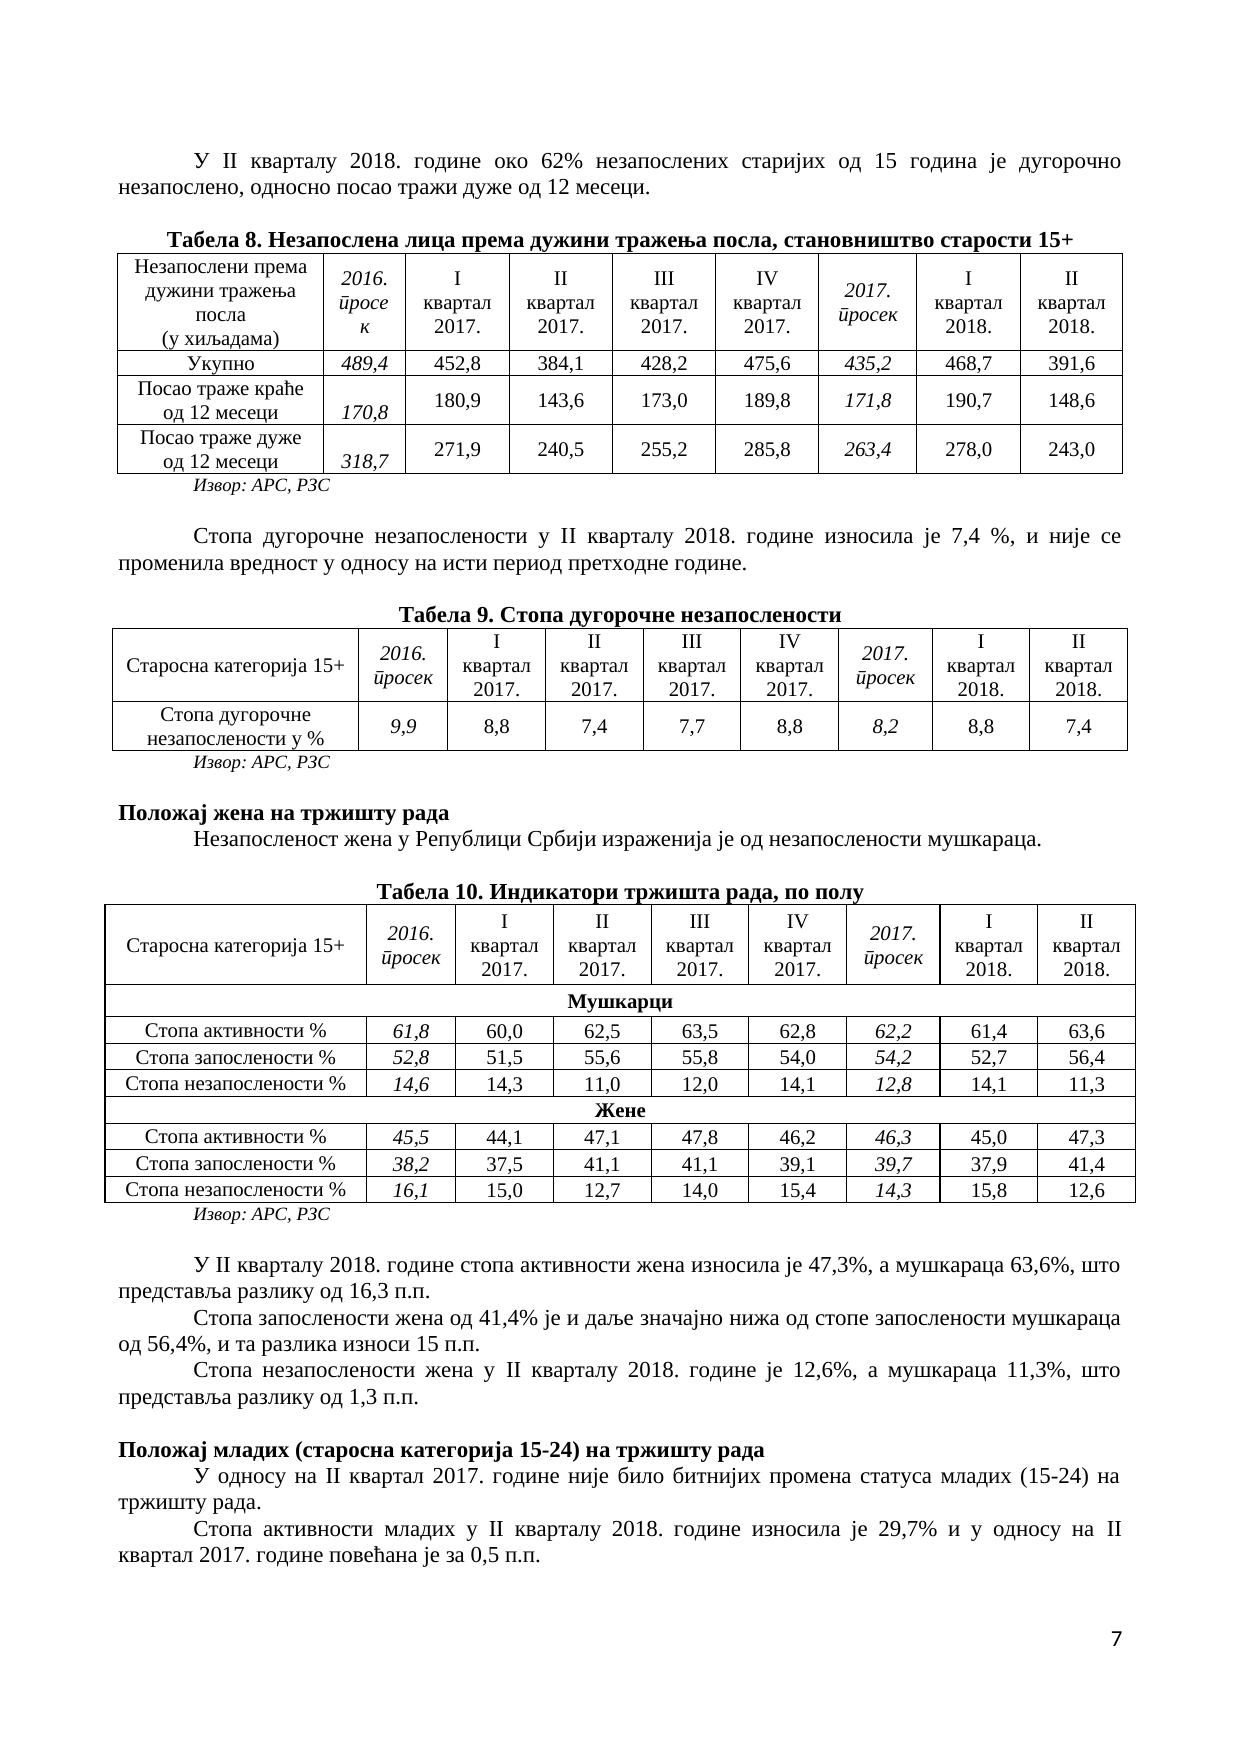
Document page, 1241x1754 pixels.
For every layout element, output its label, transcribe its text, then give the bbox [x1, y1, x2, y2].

table_cell 54,2 [847, 1044, 939, 1069]
table_cell 14,0 [652, 1177, 748, 1202]
text Стопа дугорочне незапослености у II кварталу 2018. године износила је 7,4 %, и није се променила вредност у односу на исти период претходне године. [118, 522, 1122, 575]
text Извор: АРС, РЗС [118, 1203, 1122, 1225]
table_cell 63,6 [1038, 1017, 1135, 1043]
table_header IV квартал 2017. [716, 254, 818, 350]
table_cell 46,2 [749, 1124, 846, 1149]
table_cell 62,2 [847, 1017, 939, 1043]
table_cell 171,8 [819, 376, 916, 424]
table_cell 7,4 [546, 702, 643, 750]
text Положај жена на тржишту рада [118, 799, 1122, 825]
table_cell 318,7 [324, 425, 405, 473]
table_header III квартал 2017. [652, 905, 748, 984]
table_header II квартал 2017. [510, 254, 612, 350]
table_cell Посао траже краће од 12 месеци [118, 376, 323, 424]
text Табела 10. Индикатори тржишта рада, по полу [118, 878, 1122, 904]
table_cell 37,5 [456, 1150, 553, 1176]
table_cell 391,6 [1021, 351, 1122, 375]
table_cell 428,2 [613, 351, 715, 375]
table_cell Укупно [118, 351, 323, 375]
table_cell 170,8 [324, 376, 405, 424]
table_cell 14,1 [749, 1070, 846, 1096]
table_cell 46,3 [847, 1124, 939, 1149]
table_cell 12,0 [652, 1070, 748, 1096]
table_cell 51,5 [456, 1044, 553, 1069]
table_cell Мушкарци [106, 985, 1135, 1016]
table_cell 285,8 [716, 425, 818, 473]
table_cell 468,7 [917, 351, 1020, 375]
text Извор: АРС, РЗС [118, 751, 1122, 773]
table_header 2016. просек [367, 905, 455, 984]
table_cell Посао траже дуже од 12 месеци [118, 425, 323, 473]
table_cell 63,5 [652, 1017, 748, 1043]
table_cell 9,9 [359, 702, 447, 750]
table_cell 45,0 [941, 1124, 1037, 1149]
table_header II квартал 2018. [1038, 905, 1135, 984]
text Положај младих (старосна категорија 15-24) на тржишту рада [118, 1436, 1122, 1462]
table_cell 435,2 [819, 351, 916, 375]
table_cell 60,0 [456, 1017, 553, 1043]
table_cell 38,2 [367, 1150, 455, 1176]
table_header 2017. просек [839, 629, 932, 701]
table_header 2016. просек [324, 254, 405, 350]
table_header IV квартал 2017. [749, 905, 846, 984]
table_header III квартал 2017. [644, 629, 740, 701]
table_cell Стопа дугорочне незапослености у % [113, 702, 358, 750]
table_cell 39,7 [847, 1150, 939, 1176]
table_cell 240,5 [510, 425, 612, 473]
table_cell Жене [106, 1097, 1135, 1122]
text Табела 9. Стопа дугорочне незапослености [118, 601, 1122, 628]
table_cell 39,1 [749, 1150, 846, 1176]
table_cell 55,6 [554, 1044, 651, 1069]
table_cell 44,1 [456, 1124, 553, 1149]
table_header I квартал 2018. [933, 629, 1029, 701]
table_cell 263,4 [819, 425, 916, 473]
table_cell Стопа активности % [106, 1017, 366, 1043]
table_cell 61,8 [367, 1017, 455, 1043]
table_header III квартал 2017. [613, 254, 715, 350]
table_cell 475,6 [716, 351, 818, 375]
table_header II квартал 2017. [546, 629, 643, 701]
table_header II квартал 2017. [554, 905, 651, 984]
table_cell 54,0 [749, 1044, 846, 1069]
table_cell 14,3 [456, 1070, 553, 1096]
table_cell Стопа активности % [106, 1124, 366, 1149]
table_cell 41,4 [1038, 1150, 1135, 1176]
table_cell 52,7 [941, 1044, 1037, 1069]
table_cell 143,6 [510, 376, 612, 424]
table_cell Стопа незапослености % [106, 1070, 366, 1096]
table_cell 271,9 [406, 425, 509, 473]
text Стопа активности младих у II кварталу 2018. године износила је 29,7% и у односу на II квартал 2017. године повећана је за 0,5 п.п. [118, 1515, 1122, 1567]
table_cell 15,0 [456, 1177, 553, 1202]
table_cell 12,8 [847, 1070, 939, 1096]
table_header II квартал 2018. [1021, 254, 1122, 350]
table_cell 52,8 [367, 1044, 455, 1069]
table_cell 8,8 [741, 702, 838, 750]
table_cell 11,0 [554, 1070, 651, 1096]
table_cell 55,8 [652, 1044, 748, 1069]
text У односу на II квартал 2017. године није било битнијих промена статуса младих (15-24) на тржишту рада. [118, 1462, 1122, 1515]
table_cell 15,4 [749, 1177, 846, 1202]
text Стопа незапослености жена у II кварталу 2018. године је 12,6%, а мушкараца 11,3%, што представља разлику од 1,3 п.п. [118, 1357, 1122, 1409]
table_cell 8,8 [933, 702, 1029, 750]
table_header I квартал 2018. [941, 905, 1037, 984]
table_cell 384,1 [510, 351, 612, 375]
table_header Старосна категорија 15+ [106, 905, 366, 984]
table_cell 180,9 [406, 376, 509, 424]
table_cell Стопа незапослености % [106, 1177, 366, 1202]
table_cell 7,4 [1030, 702, 1127, 750]
table_cell 14,1 [941, 1070, 1037, 1096]
table_header 2017. просек [819, 254, 916, 350]
text Незапосленост жена у Републици Србији израженија је од незапослености мушкараца. [118, 825, 1122, 852]
table_header II квартал 2018. [1030, 629, 1127, 701]
table_header 2017. просек [847, 905, 939, 984]
table_cell 173,0 [613, 376, 715, 424]
table_header Старосна категорија 15+ [113, 629, 358, 701]
text Извор: АРС, РЗС [118, 474, 1122, 496]
table_cell 148,6 [1021, 376, 1122, 424]
table_header Незапослени према дужини тражења посла (у хиљадама) [118, 254, 323, 350]
text Табела 8. Незапослена лица према дужини тражења посла, становништво старости 15+ [118, 226, 1122, 252]
table_cell 47,1 [554, 1124, 651, 1149]
table_cell 41,1 [652, 1150, 748, 1176]
table_cell 56,4 [1038, 1044, 1135, 1069]
table_cell 16,1 [367, 1177, 455, 1202]
table_cell 189,8 [716, 376, 818, 424]
table_cell 12,7 [554, 1177, 651, 1202]
table_cell 62,5 [554, 1017, 651, 1043]
table_header IV квартал 2017. [741, 629, 838, 701]
table_cell Стопа запослености % [106, 1044, 366, 1069]
table_cell 61,4 [941, 1017, 1037, 1043]
table_cell 190,7 [917, 376, 1020, 424]
table_cell 278,0 [917, 425, 1020, 473]
table_header I квартал 2017. [448, 629, 545, 701]
table_cell 14,3 [847, 1177, 939, 1202]
table_cell 8,8 [448, 702, 545, 750]
table_cell 7,7 [644, 702, 740, 750]
table_header I квартал 2017. [406, 254, 509, 350]
table_cell 41,1 [554, 1150, 651, 1176]
table_cell 37,9 [941, 1150, 1037, 1176]
table_cell 11,3 [1038, 1070, 1135, 1096]
table_cell 47,8 [652, 1124, 748, 1149]
table_cell 47,3 [1038, 1124, 1135, 1149]
text У II кварталу 2018. године стопа активности жена износила је 47,3%, а мушкараца 63,6%, што представља разлику од 16,3 п.п. [118, 1251, 1122, 1304]
text Стопа запослености жена од 41,4% је и даље значајно нижа од стопе запослености мушкараца од 56,4%, и та разлика износи 15 п.п. [118, 1304, 1122, 1357]
table_cell 15,8 [941, 1177, 1037, 1202]
table_header 2016. просек [359, 629, 447, 701]
table_header I квартал 2018. [917, 254, 1020, 350]
table_cell 62,8 [749, 1017, 846, 1043]
table_cell 489,4 [324, 351, 405, 375]
table_cell 255,2 [613, 425, 715, 473]
table_header I квартал 2017. [456, 905, 553, 984]
table_cell 243,0 [1021, 425, 1122, 473]
table_cell 12,6 [1038, 1177, 1135, 1202]
table_cell 45,5 [367, 1124, 455, 1149]
table_cell Стопа запослености % [106, 1150, 366, 1176]
table_cell 14,6 [367, 1070, 455, 1096]
table_cell 8,2 [839, 702, 932, 750]
text У II кварталу 2018. године око 62% незапослених старијих од 15 година је дугорочно незапослено, односно посао тражи дуже од 12 месеци. [118, 147, 1122, 200]
table_cell 452,8 [406, 351, 509, 375]
